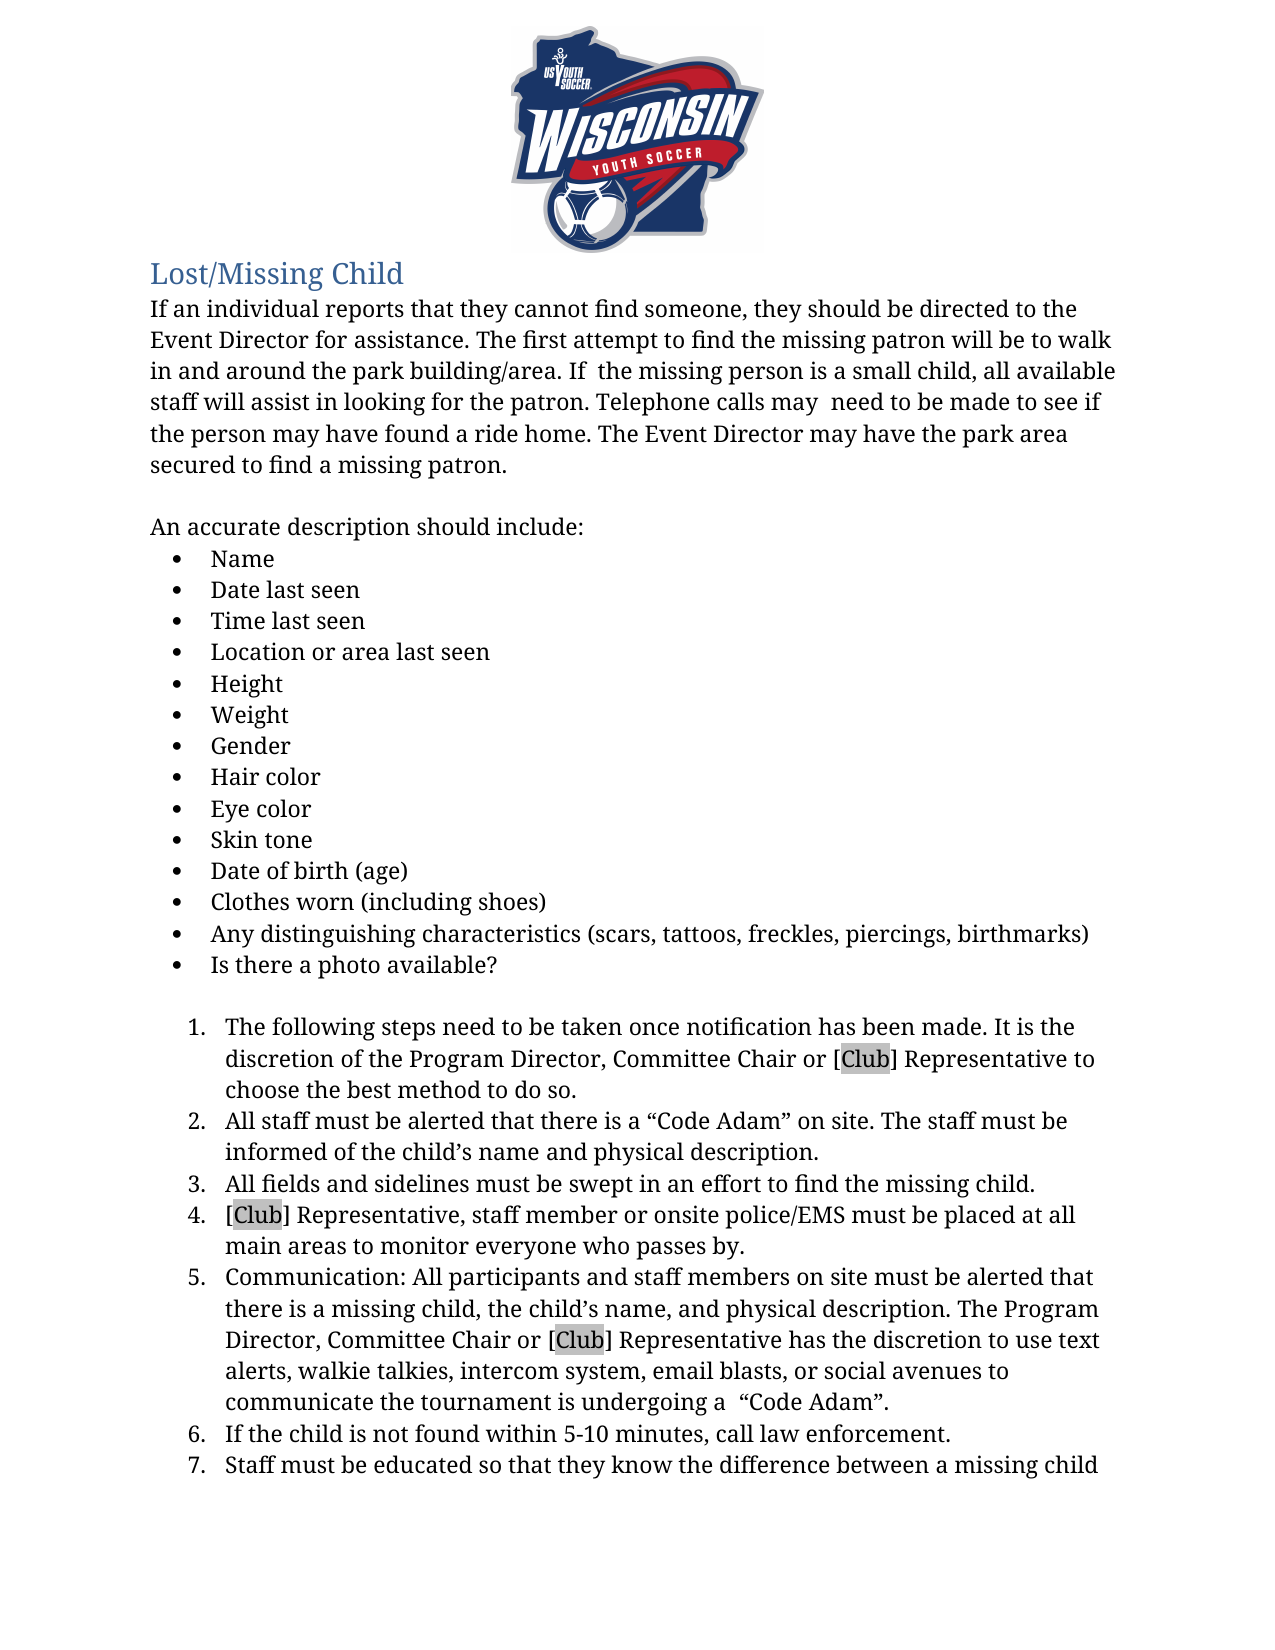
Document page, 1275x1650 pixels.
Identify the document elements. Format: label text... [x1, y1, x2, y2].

text Lost/Missing Child [150, 253, 1125, 293]
list Eye color [173, 793, 1125, 824]
list If the child is not found within 5-10 minutes, call law enforcement. [187, 1418, 1125, 1449]
picture [511, 26, 764, 253]
text An accurate description should include: [150, 511, 1125, 543]
list All fields and sidelines must be swept in an effort to find the missing child. [187, 1168, 1125, 1199]
list [Club] Representative, staff member or onsite police/EMS must be placed at all main areas to monitor everyone who passes by. [187, 1199, 1125, 1261]
text If an individual reports that they cannot find someone, they should be directed to the Event Director for assistance. The first attempt to find the missing patron will be to walk in and around the park building/area. If the missing person is a small child, all available staff will assist in looking for the patron. Telephone calls may need to be made to see if the person may have found a ride home. The Event Director may have the park area secured to find a missing patron. [150, 293, 1125, 480]
list Skin tone [173, 824, 1125, 855]
list Communication: All participants and staff members on site must be alerted that there is a missing child, the child’s name, and physical description. The Program Director, Committee Chair or [Club] Representative has the discretion to use text alerts, walkie talkies, intercom system, email blasts, or social avenues to communicate the tournament is undergoing a “Code Adam”. [187, 1261, 1125, 1418]
list Weight [173, 699, 1125, 730]
list Clothes worn (including shoes) [173, 886, 1125, 918]
list Height [173, 668, 1125, 699]
list Date last seen [173, 574, 1125, 605]
list Hair color [173, 761, 1125, 793]
list Date of birth (age) [173, 855, 1125, 886]
list Location or area last seen [173, 636, 1125, 668]
list Is there a photo available? [173, 949, 1125, 980]
list Gender [173, 730, 1125, 761]
list The following steps need to be taken once notification has been made. It is the discretion of the Program Director, Committee Chair or [Club] Representative to choose the best method to do so. [187, 1011, 1125, 1105]
list Name [173, 543, 1125, 574]
list Time last seen [173, 605, 1125, 636]
list Any distinguishing characteristics (scars, tattoos, freckles, piercings, birthmarks) [173, 918, 1125, 949]
list All staff must be alerted that there is a “Code Adam” on site. The staff must be informed of the child’s name and physical description. [187, 1105, 1125, 1168]
